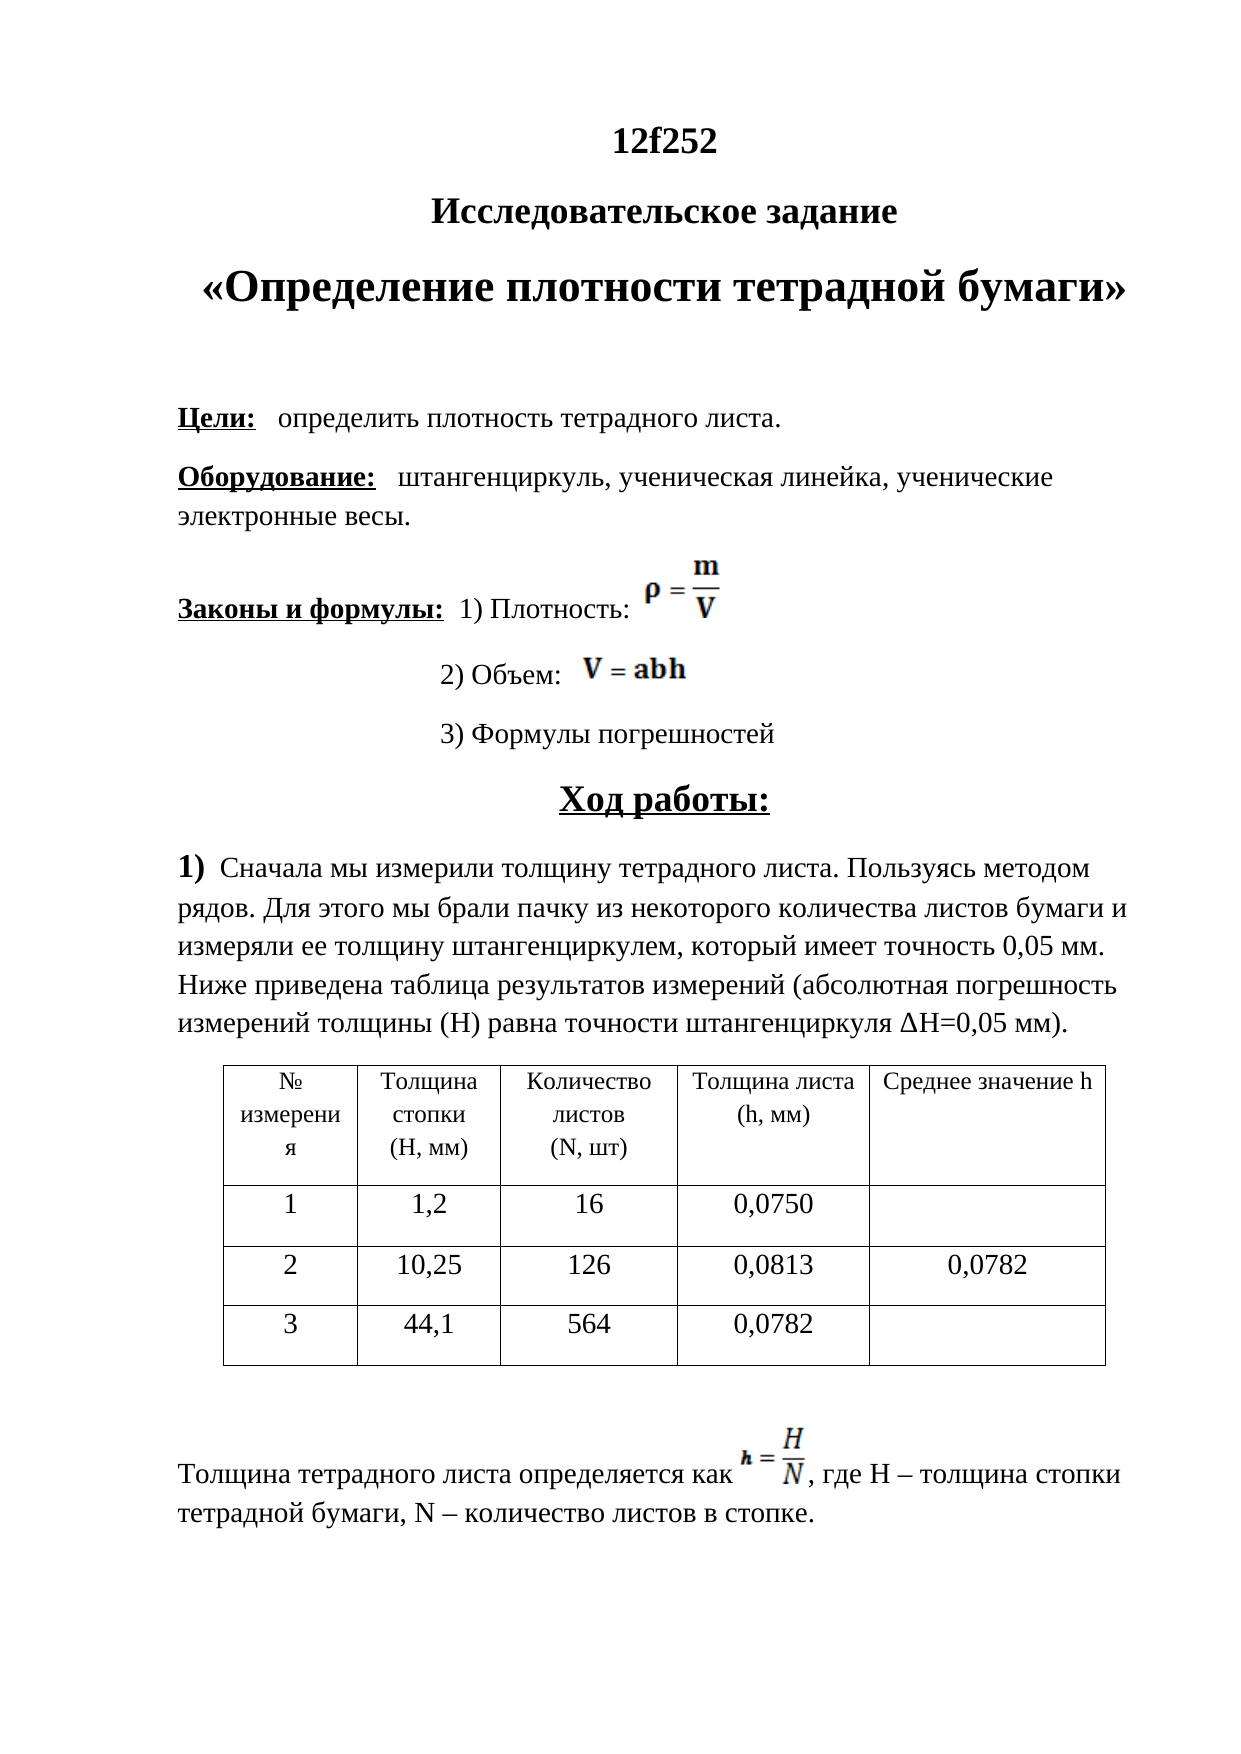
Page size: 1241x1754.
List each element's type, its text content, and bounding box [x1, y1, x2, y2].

picture [740, 1425, 808, 1484]
text Оборудование: штангенциркуль, ученическая линейка, ученические электронные весы. [177, 459, 1152, 531]
text 12f252 [177, 118, 1152, 161]
table_cell 126 [501, 1247, 677, 1305]
text Ход работы: [177, 776, 1152, 819]
text Законы и формулы: 1) Плотность: [177, 557, 1152, 624]
table_cell 3 [224, 1306, 357, 1365]
picture [583, 650, 697, 685]
text Толщина тетрадного листа определяется как , где H – толщина стопки тетрадной бумаги, N – количество листов в стопке. [177, 1426, 1152, 1528]
table_cell 564 [501, 1306, 677, 1365]
table_header Толщина листа (h, мм) [678, 1066, 869, 1185]
table_header Толщина стопки (H, мм) [358, 1066, 500, 1185]
table_cell 1,2 [358, 1186, 500, 1246]
text Цели: определить плотность тетрадного листа. [177, 400, 1152, 433]
picture [644, 556, 723, 618]
table_cell 0,0782 [870, 1247, 1105, 1305]
table_cell 1 [224, 1186, 357, 1246]
table_cell 0,0782 [678, 1306, 869, 1365]
table_cell 0,0750 [678, 1186, 869, 1246]
table_cell 0,0813 [678, 1247, 869, 1305]
table_cell 44,1 [358, 1306, 500, 1365]
table_header Среднее значение h [870, 1066, 1105, 1185]
text 3) Формулы погрешностей [177, 717, 1152, 750]
table_cell 16 [501, 1186, 677, 1246]
text 2) Объем: [177, 650, 1152, 691]
text «Определение плотности тетрадной бумаги» [177, 259, 1152, 312]
table_cell 10,25 [358, 1247, 500, 1305]
table_cell 2 [224, 1247, 357, 1305]
table_header Количество листов (N, шт) [501, 1066, 677, 1185]
table_cell [870, 1186, 1105, 1246]
text 1) Сначала мы измерили толщину тетрадного листа. Пользуясь методом рядов. Для этого мы брали пачку из некоторого количества листов бумаги и измеряли ее толщину штангенциркулем, который имеет точность 0,05 мм. Ниже приведена таблица результатов измерений (абсолютная погрешность измерений толщины (H) равна точности штангенциркуля ΔH=0,05 мм). [177, 846, 1152, 1039]
text Исследовательское задание [177, 188, 1152, 232]
table_cell [870, 1306, 1105, 1365]
table_header № измерения [224, 1066, 357, 1185]
